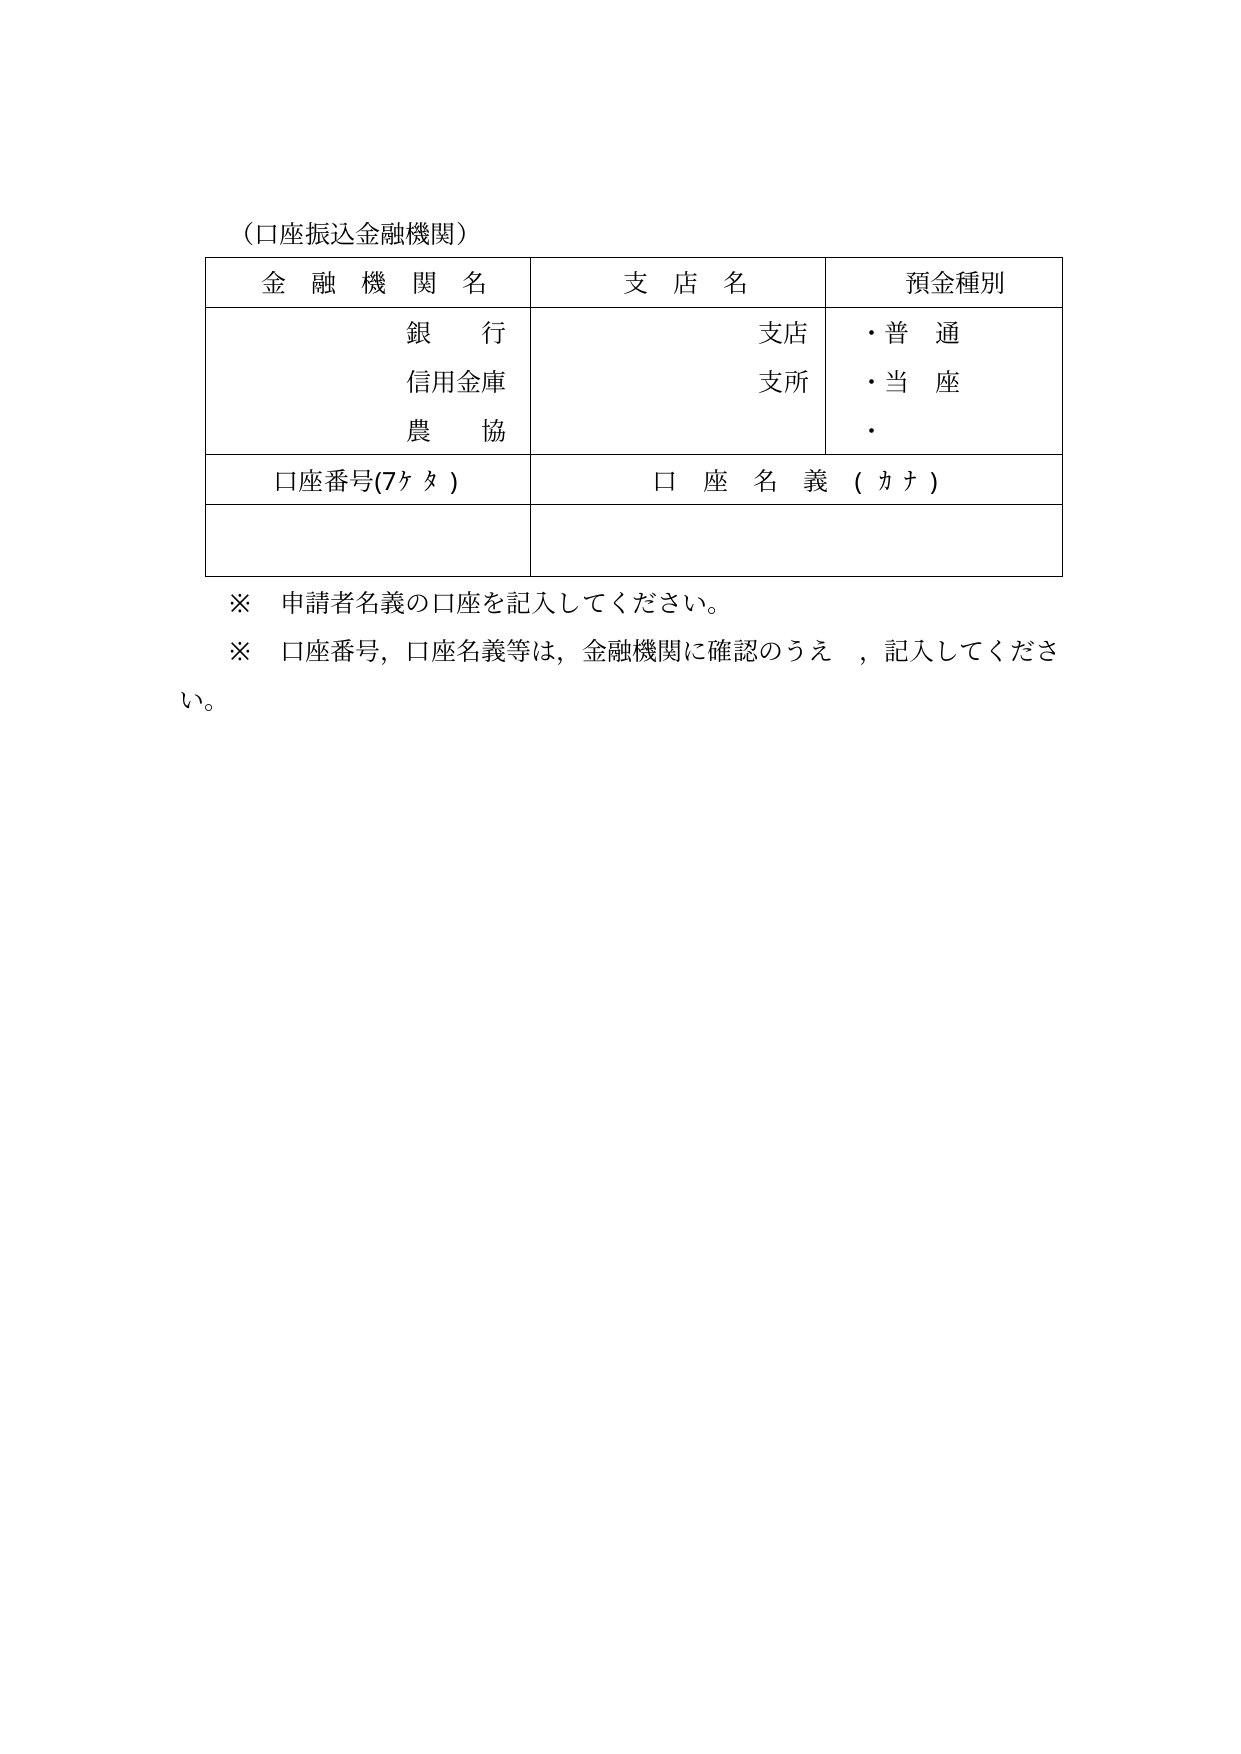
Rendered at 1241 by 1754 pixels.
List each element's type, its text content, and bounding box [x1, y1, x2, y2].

table_header 金 融 機 関 名 [206, 258, 530, 307]
table_cell 口 座 名 義 (ｶﾅ) [531, 455, 1062, 504]
table_header 支 店 名 [531, 258, 825, 307]
table_cell 支店 支所 [531, 308, 825, 454]
text ※ 申請者名義の口座を記入してください。 [179, 577, 1061, 626]
table_cell 口座番号(7ｹﾀ) [206, 455, 530, 504]
table_cell [206, 505, 530, 576]
text ※ 口座番号，口座名義等は，金融機関に確認のうえ，記入してください。 [179, 626, 1061, 723]
table_cell ・普 通 ・当 座 ・ [826, 308, 1062, 454]
table_header 預金種別 [826, 258, 1062, 307]
table_cell [531, 505, 1062, 576]
text （口座振込金融機関） [179, 208, 1061, 257]
table_cell 銀 行 信用金庫 農 協 [206, 308, 530, 454]
